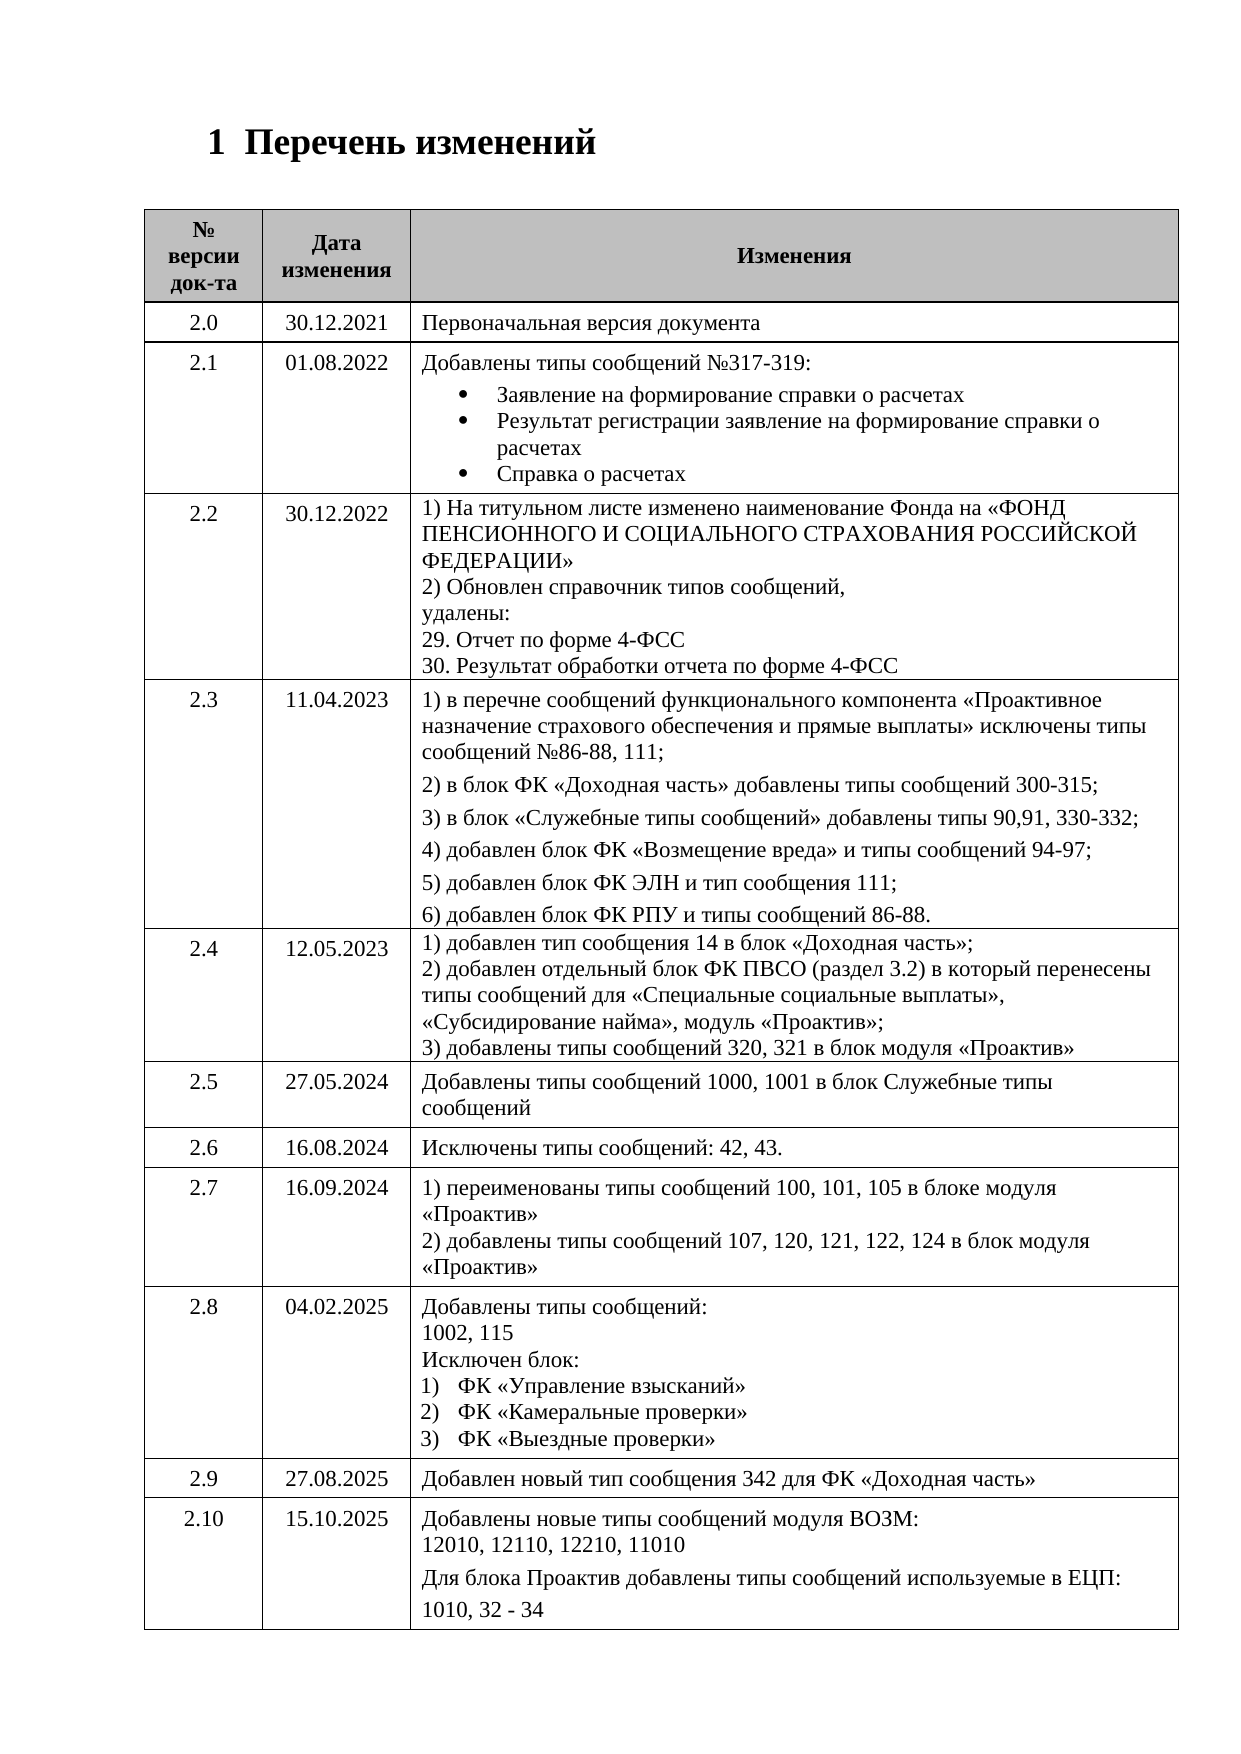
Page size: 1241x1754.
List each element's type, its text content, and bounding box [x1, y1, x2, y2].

table_cell 2.3 [145, 680, 262, 928]
table_cell 2.5 [145, 1062, 262, 1127]
table_cell Добавлены типы сообщений 1000, 1001 в блок Служебные типы сообщений [411, 1062, 1178, 1127]
table_cell 2.1 [145, 343, 262, 493]
table_cell 11.04.2023 [263, 680, 410, 928]
table_cell Добавлены типы сообщений №317-319: Заявление на формирование справки о расчетах Результат регистрации заявление на формирование справки о расчетах Справка о расчетах [411, 343, 1178, 493]
table_cell 2.10 [145, 1498, 262, 1629]
table_cell 16.08.2024 [263, 1128, 410, 1167]
table_cell 2.9 [145, 1459, 262, 1497]
table_cell 2.2 [145, 494, 262, 678]
table_cell 2.4 [145, 929, 262, 1061]
table_cell Исключены типы сообщений: 42, 43. [411, 1128, 1178, 1167]
table_cell 12.05.2023 [263, 929, 410, 1061]
table_cell 2.8 [145, 1287, 262, 1457]
table_cell 16.09.2024 [263, 1168, 410, 1286]
table_cell 1) переименованы типы сообщений 100, 101, 105 в блоке модуля «Проактив» 2) добавлены типы сообщений 107, 120, 121, 122, 124 в блок модуля «Проактив» [411, 1168, 1178, 1286]
table_header № версии док-та [145, 210, 262, 301]
table_cell Добавлены новые типы сообщений модуля ВОЗМ: 12010, 12110, 12210, 11010 Для блока Проактив добавлены типы сообщений используемые в ЕЦП: 1010, 32 - 34 [411, 1498, 1178, 1629]
table_header Изменения [411, 210, 1178, 301]
table_cell Добавлен новый тип сообщения 342 для ФК «Доходная часть» [411, 1459, 1178, 1497]
table_cell 30.12.2021 [263, 303, 410, 341]
table_cell Первоначальная версия документа [411, 303, 1178, 341]
table_cell 30.12.2022 [263, 494, 410, 678]
table_cell 15.10.2025 [263, 1498, 410, 1629]
table_cell 2.7 [145, 1168, 262, 1286]
table_cell 27.05.2024 [263, 1062, 410, 1127]
table_cell 1) На титульном листе изменено наименование Фонда на «ФОНД ПЕНСИОННОГО И СОЦИАЛЬНОГО СТРАХОВАНИЯ РОССИЙСКОЙ ФЕДЕРАЦИИ» 2) Обновлен справочник типов сообщений, удалены: 29. Отчет по форме 4-ФСС 30. Результат обработки отчета по форме 4-ФСС [411, 494, 1178, 678]
table_header Дата изменения [263, 210, 410, 301]
list Перечень изменений [207, 119, 1152, 162]
table_cell 01.08.2022 [263, 343, 410, 493]
table_cell 27.08.2025 [263, 1459, 410, 1497]
table_cell Добавлены типы сообщений: 1002, 115 Исключен блок: ФК «Управление взысканий» ФК «Камеральные проверки» ФК «Выездные проверки» [411, 1287, 1178, 1457]
table_cell 1) в перечне сообщений функционального компонента «Проактивное назначение страхового обеспечения и прямые выплаты» исключены типы сообщений №86-88, 111; 2) в блок ФК «Доходная часть» добавлены типы сообщений 300-315; 3) в блок «Служебные типы сообщений» добавлены типы 90,91, 330-332; 4) добавлен блок ФК «Возмещение вреда» и типы сообщений 94-97; 5) добавлен блок ФК ЭЛН и тип сообщения 111; 6) добавлен блок ФК РПУ и типы сообщений 86-88. [411, 680, 1178, 928]
table_cell 04.02.2025 [263, 1287, 410, 1457]
table_cell 1) добавлен тип сообщения 14 в блок «Доходная часть»; 2) добавлен отдельный блок ФК ПВСО (раздел 3.2) в который перенесены типы сообщений для «Специальные социальные выплаты», «Субсидирование найма», модуль «Проактив»; 3) добавлены типы сообщений 320, 321 в блок модуля «Проактив» [411, 929, 1178, 1061]
table_cell 2.0 [145, 303, 262, 341]
table_cell 2.6 [145, 1128, 262, 1167]
